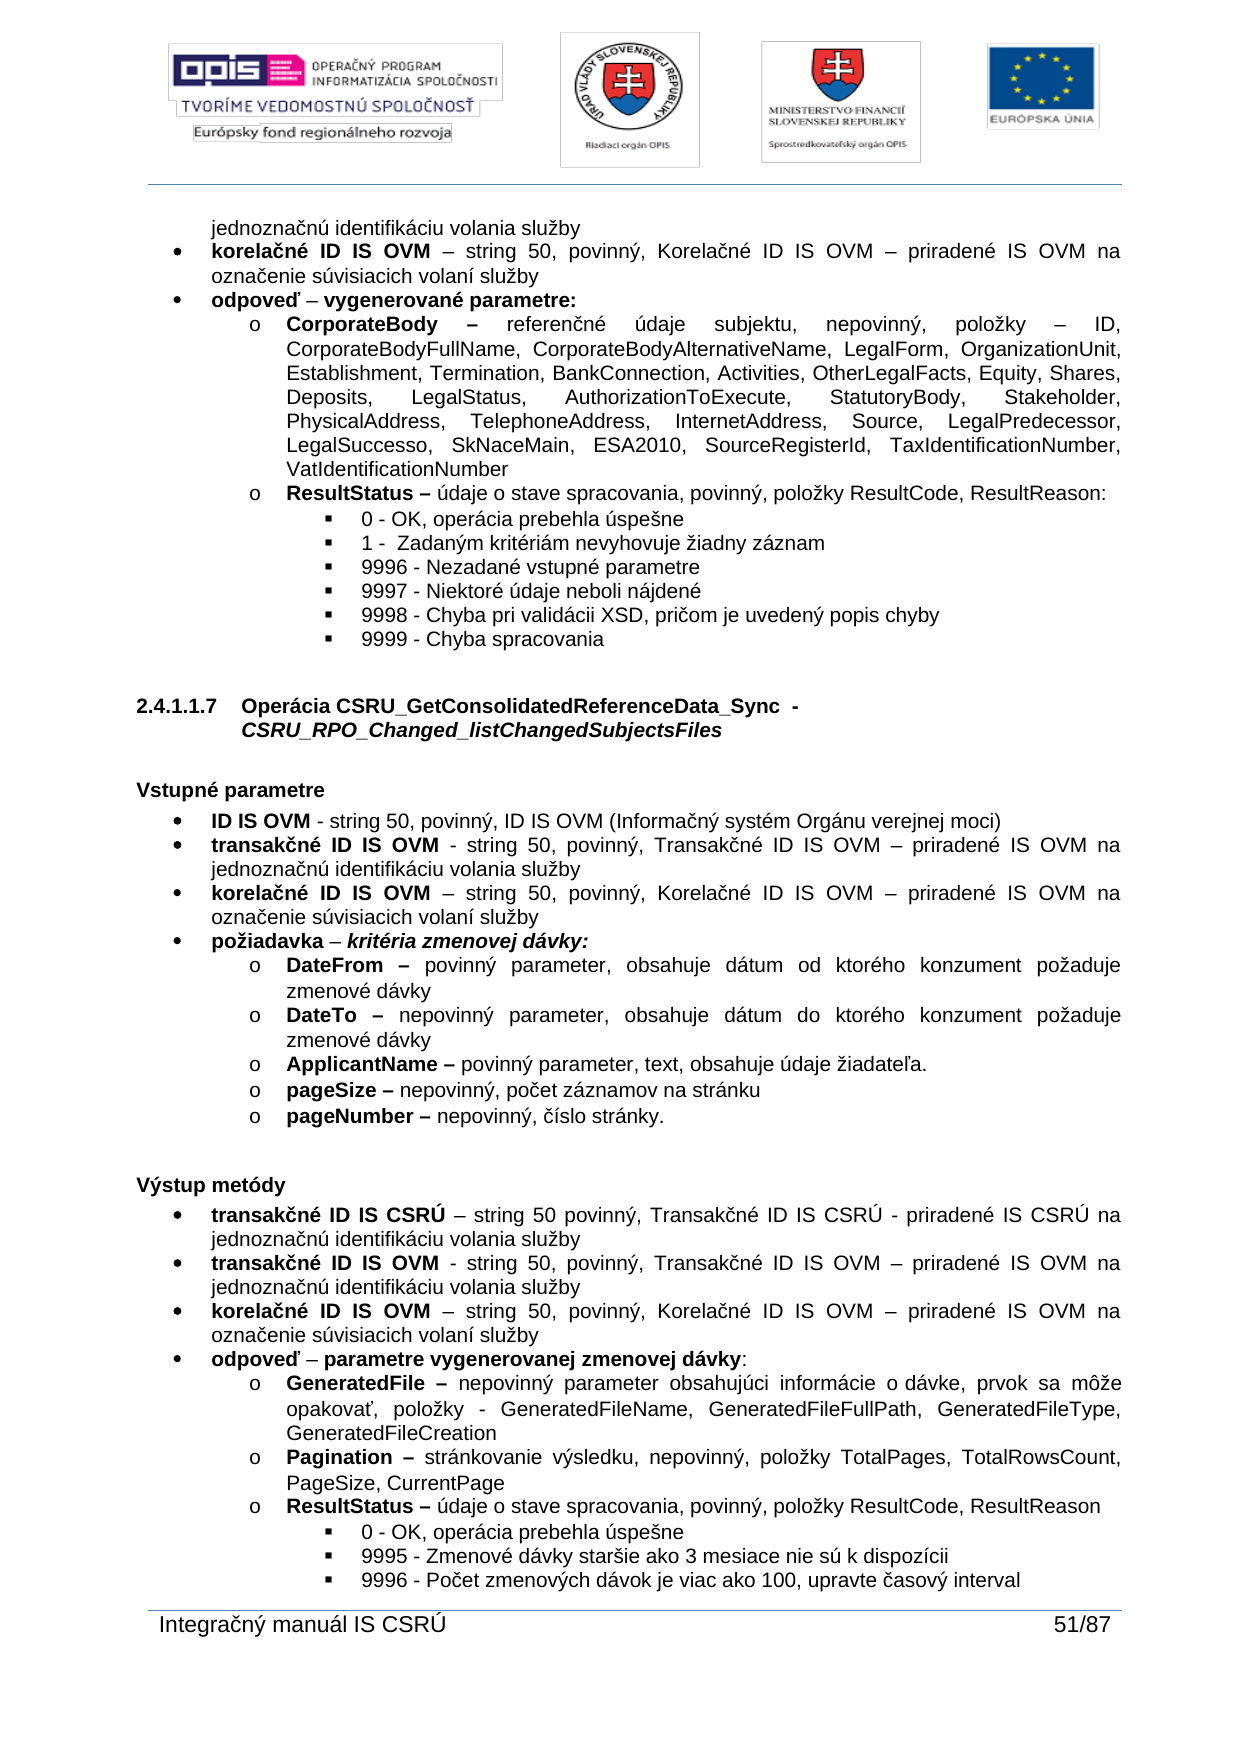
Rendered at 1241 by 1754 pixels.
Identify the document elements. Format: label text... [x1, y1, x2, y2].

list odpoveď – parametre vygenerovanej zmenovej dávky: [174, 1347, 1122, 1371]
list 9997 - Niektoré údaje neboli nájdené [324, 579, 1122, 603]
list 9995 - Zmenové dávky staršie ako 3 mesiace nie sú k dispozícii [324, 1544, 1122, 1568]
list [174, 215, 1122, 239]
list CorporateBody – referenčné údaje subjektu, nepovinný, položky – ID, CorporateBodyFullName, CorporateBodyAlternativeName, LegalForm, OrganizationUnit, Establishment, Termination, BankConnection, Activities, OtherLegalFacts, Equity, Shares, Deposits, LegalStatus, AuthorizationToExecute, StatutoryBody, Stakeholder, PhysicalAddress, TelephoneAddress, InternetAddress, Source, LegalPredecessor, LegalSuccesso, SkNaceMain, ESA2010, SourceRegisterId, TaxIdentificationNumber, VatIdentificationNumber [249, 311, 1122, 481]
list transakčné ID IS OVM - string 50, povinný, Transakčné ID IS OVM – priradené IS OVM na jednoznačnú identifikáciu volania služby [174, 833, 1122, 881]
list odpoveď – vygenerované parametre: [174, 287, 1122, 311]
list pageSize – nepovinný, počet záznamov na stránku [249, 1078, 1122, 1104]
list transakčné ID IS CSRÚ – string 50 povinný, Transakčné ID IS CSRÚ - priradené IS CSRÚ na jednoznačnú identifikáciu volania služby [174, 1203, 1122, 1251]
list 0 - OK, operácia prebehla úspešne [324, 1520, 1122, 1544]
list pageNumber – nepovinný, číslo stránky. [249, 1104, 1122, 1130]
list korelačné ID IS OVM – string 50, povinný, Korelačné ID IS OVM – priradené IS OVM na označenie súvisiacich volaní služby [174, 881, 1122, 929]
list ID IS OVM - string 50, povinný, ID IS OVM (Informačný systém Orgánu verejnej moci) [174, 808, 1122, 833]
list 9998 - Chyba pri validácii XSD, pričom je uvedený popis chyby [324, 603, 1122, 627]
list 0 - OK, operácia prebehla úspešne [324, 507, 1122, 531]
list GeneratedFile – nepovinný parameter obsahujúci informácie o dávke, prvok sa môže opakovať, položky - GeneratedFileName, GeneratedFileFullPath, GeneratedFileType, GeneratedFileCreation [249, 1371, 1122, 1444]
text Vstupné parametre [136, 778, 1122, 802]
subtitle Operácia CSRU_GetConsolidatedReferenceData_Sync - CSRU_RPO_Changed_listChangedSubjectsFiles [136, 694, 1122, 742]
list DateFrom – povinný parameter, obsahuje dátum od ktorého konzument požaduje zmenové dávky [249, 953, 1122, 1002]
list transakčné ID IS OVM - string 50, povinný, Transakčné ID IS OVM – priradené IS OVM na jednoznačnú identifikáciu volania služby [174, 1251, 1122, 1299]
list 1 - Zadaným kritériám nevyhovuje žiadny záznam [324, 531, 1122, 555]
list požiadavka – kritéria zmenovej dávky: [174, 929, 1122, 953]
list Pagination – stránkovanie výsledku, nepovinný, položky TotalPages, TotalRowsCount, PageSize, CurrentPage [249, 1444, 1122, 1494]
list korelačné ID IS OVM – string 50, povinný, Korelačné ID IS OVM – priradené IS OVM na označenie súvisiacich volaní služby [174, 1299, 1122, 1347]
list 9996 - Počet zmenových dávok je viac ako 100, upravte časový interval [324, 1568, 1122, 1592]
list ResultStatus – údaje o stave spracovania, povinný, položky ResultCode, ResultReason: [249, 481, 1122, 507]
list ResultStatus – údaje o stave spracovania, povinný, položky ResultCode, ResultReason [249, 1494, 1122, 1520]
list 9996 - Nezadané vstupné parametre [324, 555, 1122, 579]
list DateTo – nepovinný parameter, obsahuje dátum do ktorého konzument požaduje zmenové dávky [249, 1002, 1122, 1052]
list 9999 - Chyba spracovania [324, 627, 1122, 651]
text Výstup metódy [136, 1172, 1122, 1196]
list korelačné ID IS OVM – string 50, povinný, Korelačné ID IS OVM – priradené IS OVM na označenie súvisiacich volaní služby [174, 239, 1122, 287]
list ApplicantName – povinný parameter, text, obsahuje údaje žiadateľa. [249, 1052, 1122, 1078]
